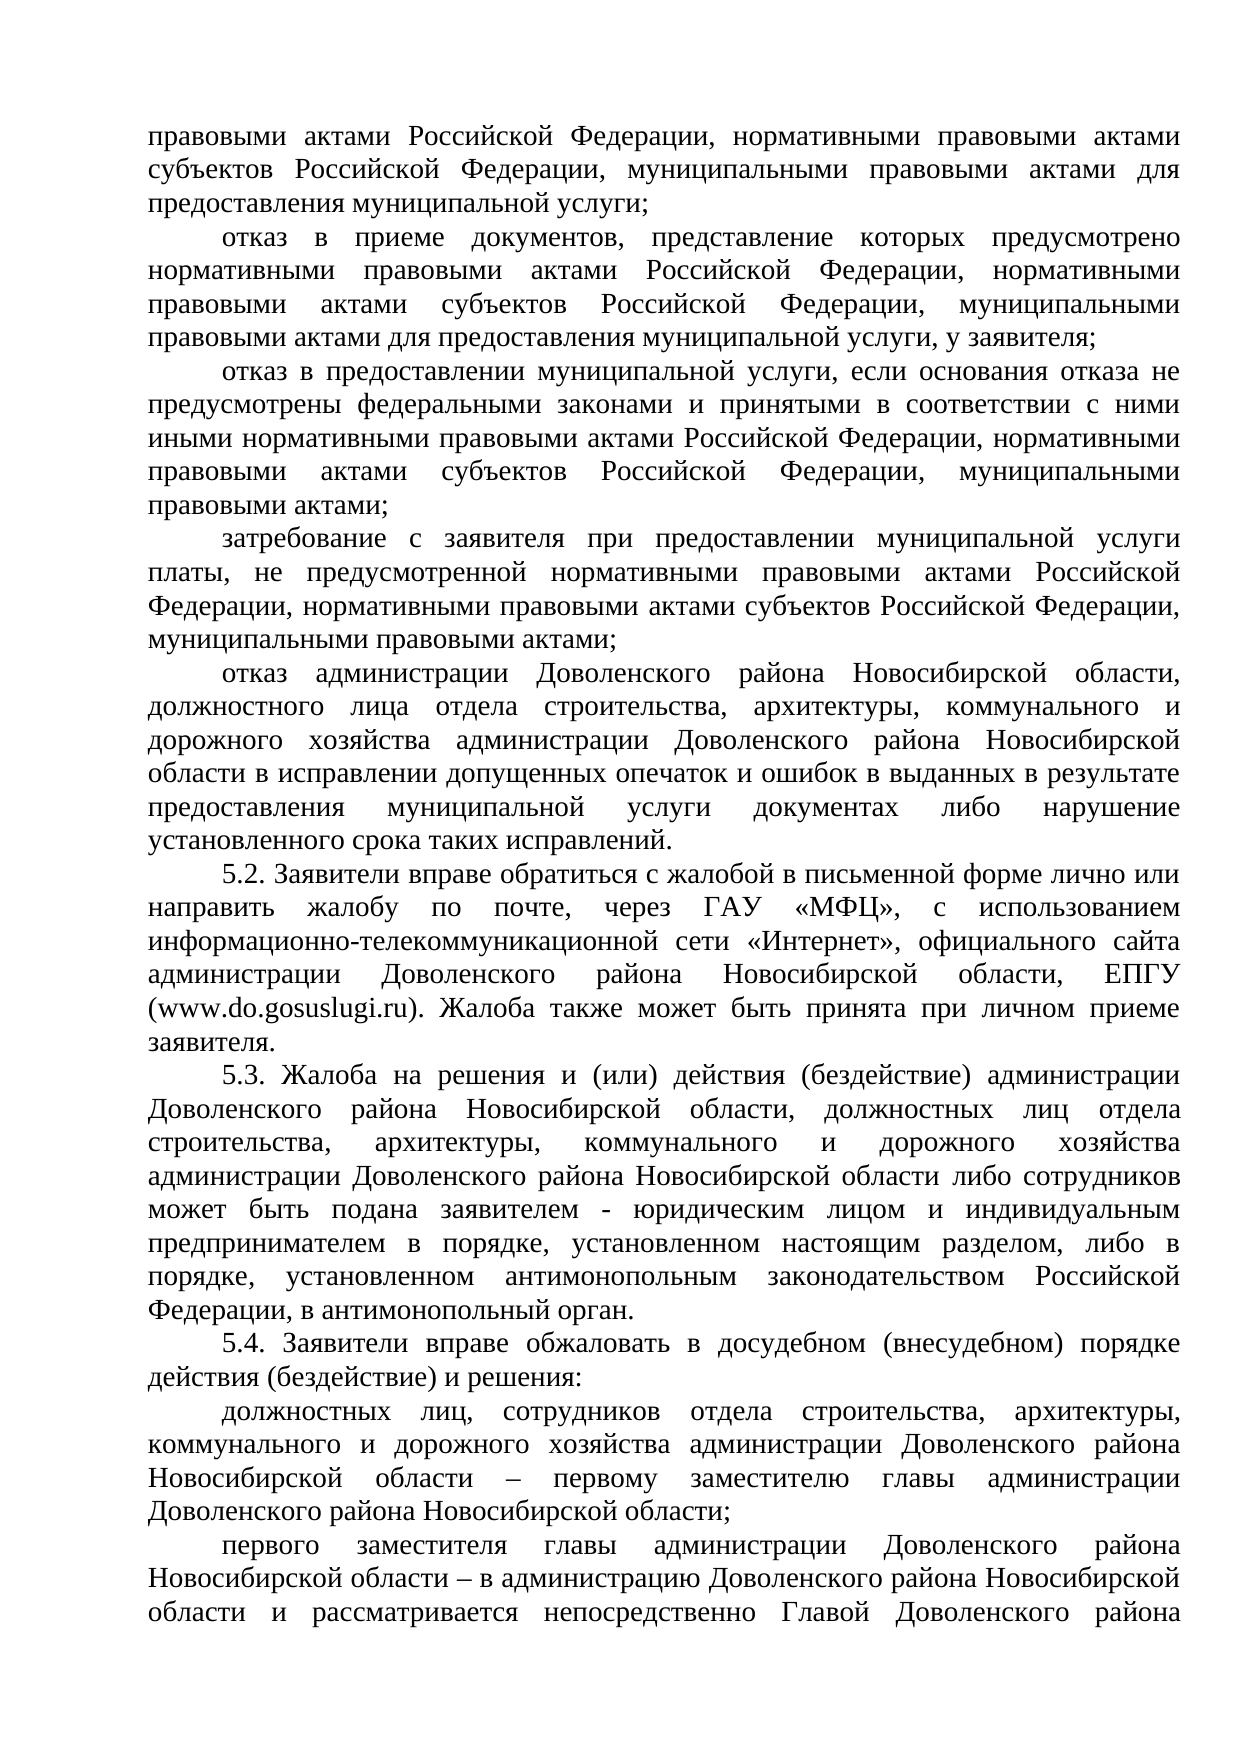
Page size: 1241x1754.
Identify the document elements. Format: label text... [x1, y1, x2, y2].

text 5.3. Жалоба на решения и (или) действия (бездействие) администрации Доволенского района Новосибирской области, должностных лиц отдела строительства, архитектуры, коммунального и дорожного хозяйства администрации Доволенского района Новосибирской области либо сотрудников может быть подана заявителем - юридическим лицом и индивидуальным предпринимателем в порядке, установленном настоящим разделом, либо в порядке, установленном антимонопольным законодательством Российской Федерации, в антимонопольный орган. [148, 1057, 1181, 1326]
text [148, 1527, 1181, 1627]
text отказ в приеме документов, представление которых предусмотрено нормативными правовыми актами Российской Федерации, нормативными правовыми актами субъектов Российской Федерации, муниципальными правовыми актами для предоставления муниципальной услуги, у заявителя; [148, 219, 1181, 353]
text 5.2. Заявители вправе обратиться с жалобой в письменной форме лично или направить жалобу по почте, через ГАУ «МФЦ», с использованием информационно-телекоммуникационной сети «Интернет», официального сайта администрации Доволенского района Новосибирской области, ЕПГУ (www.do.gosuslugi.ru). Жалоба также может быть принята при личном приеме заявителя. [148, 856, 1181, 1057]
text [148, 118, 1181, 219]
text отказ в предоставлении муниципальной услуги, если основания отказа не предусмотрены федеральными законами и принятыми в соответствии с ними иными нормативными правовыми актами Российской Федерации, нормативными правовыми актами субъектов Российской Федерации, муниципальными правовыми актами; [148, 353, 1181, 521]
text 5.4. Заявители вправе обжаловать в досудебном (внесудебном) порядке действия (бездействие) и решения: [148, 1326, 1181, 1393]
text отказ администрации Доволенского района Новосибирской области, должностного лица отдела строительства, архитектуры, коммунального и дорожного хозяйства администрации Доволенского района Новосибирской области в исправлении допущенных опечаток и ошибок в выданных в результате предоставления муниципальной услуги документах либо нарушение установленного срока таких исправлений. [148, 655, 1181, 856]
text должностных лиц, сотрудников отдела строительства, архитектуры, коммунального и дорожного хозяйства администрации Доволенского района Новосибирской области – первому заместителю главы администрации Доволенского района Новосибирской области; [148, 1393, 1181, 1527]
text затребование с заявителя при предоставлении муниципальной услуги платы, не предусмотренной нормативными правовыми актами Российской Федерации, нормативными правовыми актами субъектов Российской Федерации, муниципальными правовыми актами; [148, 521, 1181, 655]
